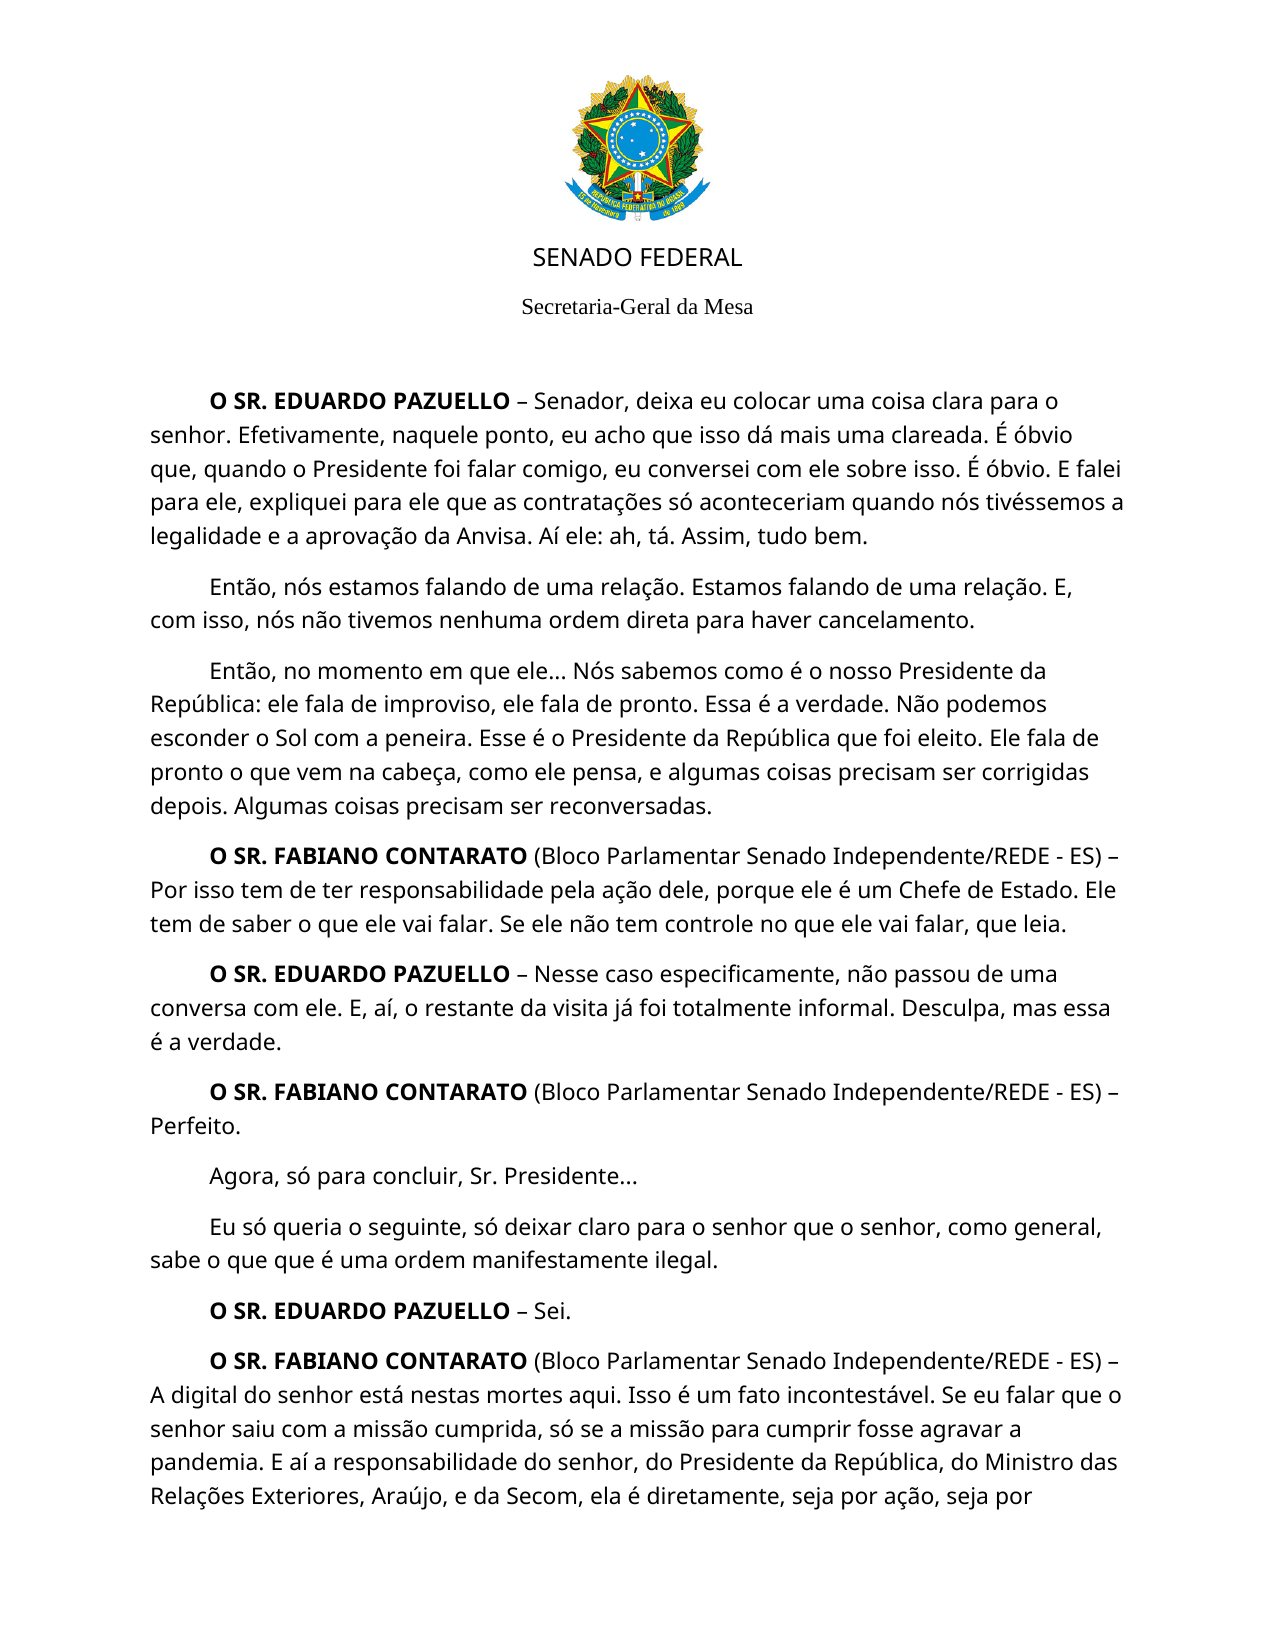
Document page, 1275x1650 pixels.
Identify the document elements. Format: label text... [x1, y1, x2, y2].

text O SR. EDUARDO PAZUELLO – Senador, deixa eu colocar uma coisa clara para o senhor. Efetivamente, naquele ponto, eu acho que isso dá mais uma clareada. É óbvio que, quando o Presidente foi falar comigo, eu conversei com ele sobre isso. É óbvio. E falei para ele, expliquei para ele que as contratações só aconteceriam quando nós tivéssemos a legalidade e a aprovação da Anvisa. Aí ele: ah, tá. Assim, tudo bem. [150, 385, 1125, 551]
text O SR. FABIANO CONTARATO (Bloco Parlamentar Senado Independente/REDE - ES) – Por isso tem de ter responsabilidade pela ação dele, porque ele é um Chefe de Estado. Ele tem de saber o que ele vai falar. Se ele não tem controle no que ele vai falar, que leia. [150, 840, 1125, 939]
text O SR. EDUARDO PAZUELLO – Nesse caso especificamente, não passou de uma conversa com ele. E, aí, o restante da visita já foi totalmente informal. Desculpa, mas essa é a verdade. [150, 958, 1125, 1057]
text O SR. EDUARDO PAZUELLO – Sei. [150, 1294, 1125, 1326]
text Então, nós estamos falando de uma relação. Estamos falando de uma relação. E, com isso, nós não tivemos nenhuma ordem direta para haver cancelamento. [150, 570, 1125, 635]
text Agora, só para concluir, Sr. Presidente... [150, 1160, 1125, 1191]
text Então, no momento em que ele... Nós sabemos como é o nosso Presidente da República: ele fala de improviso, ele fala de pronto. Essa é a verdade. Não podemos esconder o Sol com a peneira. Esse é o Presidente da República que foi eleito. Ele fala de pronto o que vem na cabeça, como ele pensa, e algumas coisas precisam ser corrigidas depois. Algumas coisas precisam ser reconversadas. [150, 654, 1125, 821]
text O SR. FABIANO CONTARATO (Bloco Parlamentar Senado Independente/REDE - ES) – Perfeito. [150, 1076, 1125, 1141]
text Eu só queria o seguinte, só deixar claro para o senhor que o senhor, como general, sabe o que que é uma ordem manifestamente ilegal. [150, 1210, 1125, 1275]
picture [564, 75, 711, 221]
